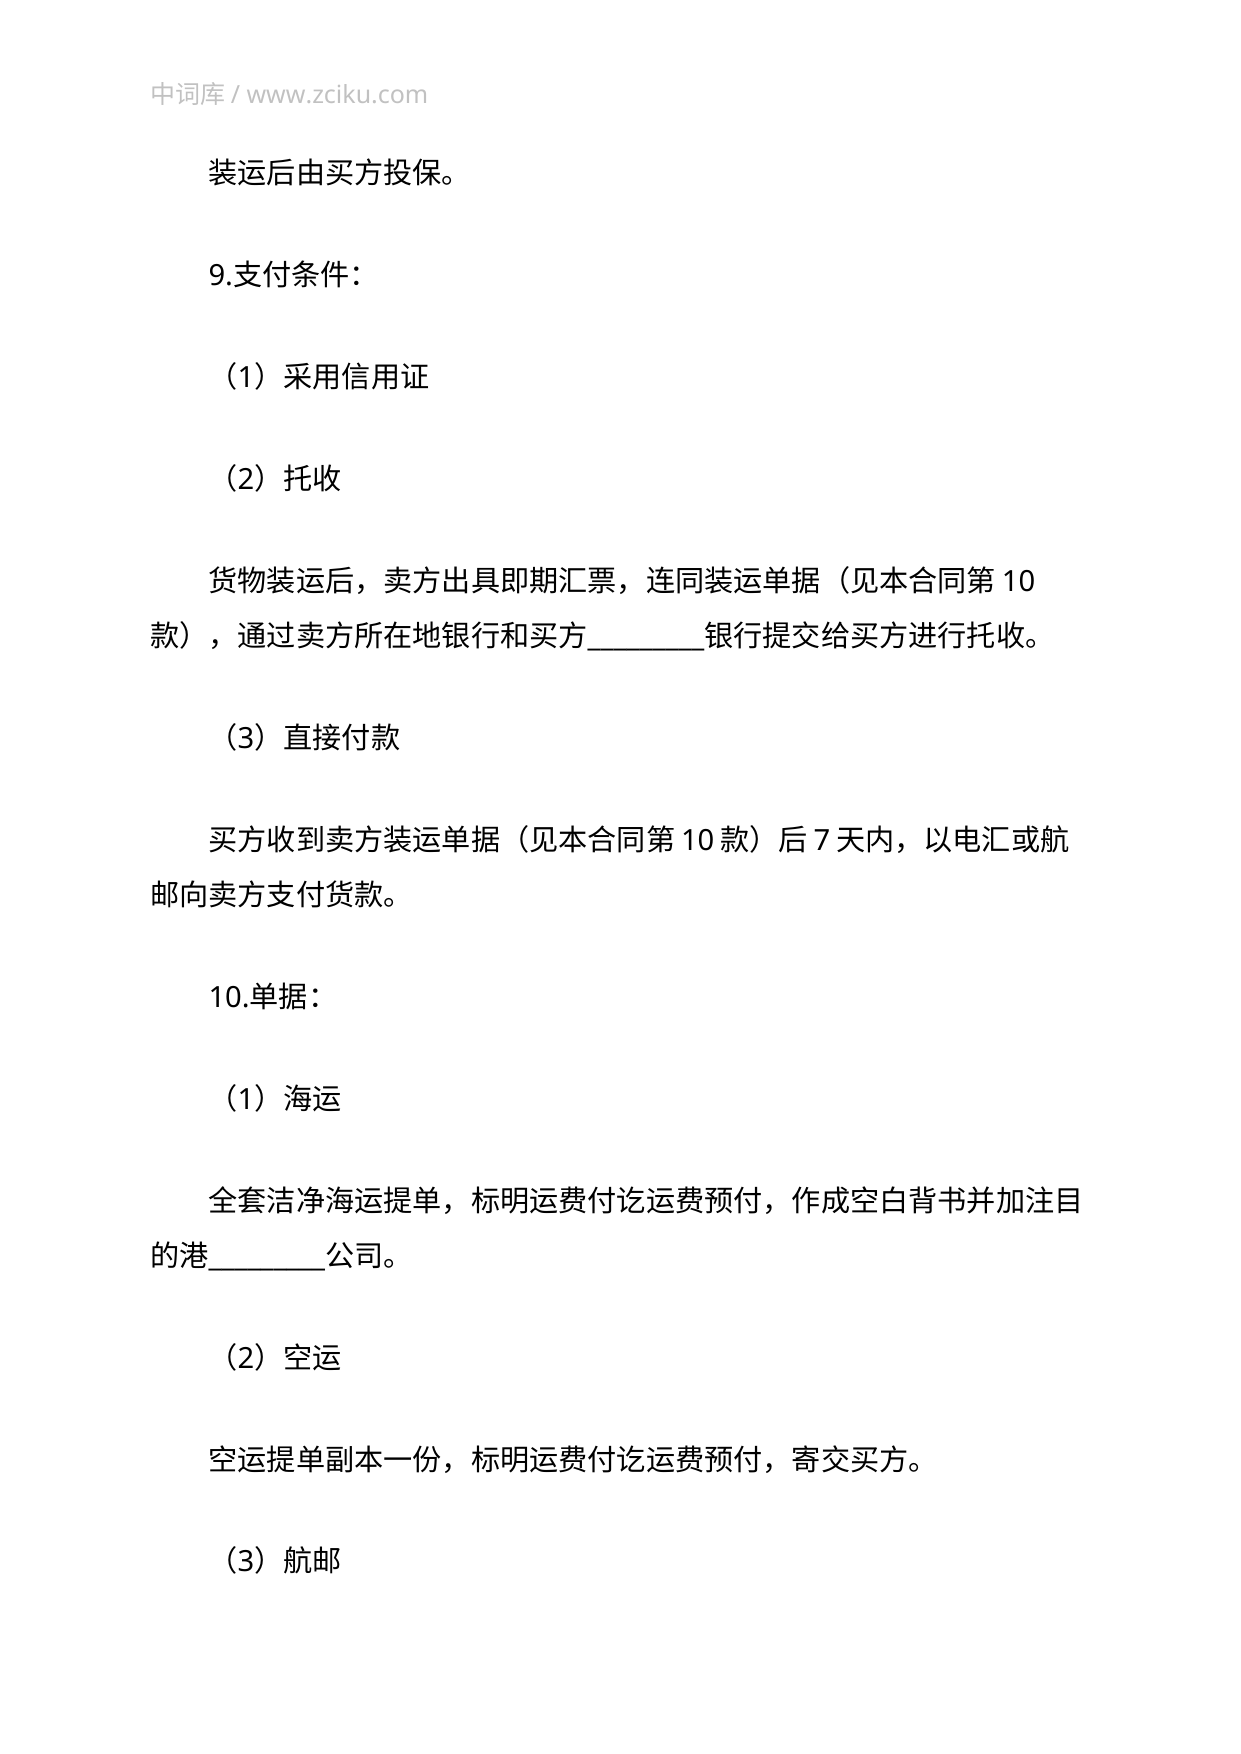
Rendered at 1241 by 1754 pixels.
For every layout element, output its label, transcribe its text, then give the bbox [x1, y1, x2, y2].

text 10.单据： [150, 973, 1090, 1016]
text 全套洁净海运提单，标明运费付讫运费预付，作成空白背书并加注目的港_________公司。 [150, 1177, 1090, 1275]
text 装运后由买方投保。 [150, 150, 1090, 192]
text 空运提单副本一份，标明运费付讫运费预付，寄交买方。 [150, 1436, 1090, 1478]
text （3）直接付款 [150, 715, 1090, 757]
text （1）海运 [150, 1075, 1090, 1118]
text 货物装运后，卖方出具即期汇票，连同装运单据（见本合同第10款），通过卖方所在地银行和买方_________银行提交给买方进行托收。 [150, 558, 1090, 655]
text （1）采用信用证 [150, 354, 1090, 396]
text 9.支付条件： [150, 252, 1090, 294]
text 买方收到卖方装运单据（见本合同第10款）后7天内，以电汇或航邮向卖方支付货款。 [150, 817, 1090, 914]
text （3）航邮 [150, 1538, 1090, 1580]
text （2）托收 [150, 456, 1090, 498]
text （2）空运 [150, 1334, 1090, 1377]
